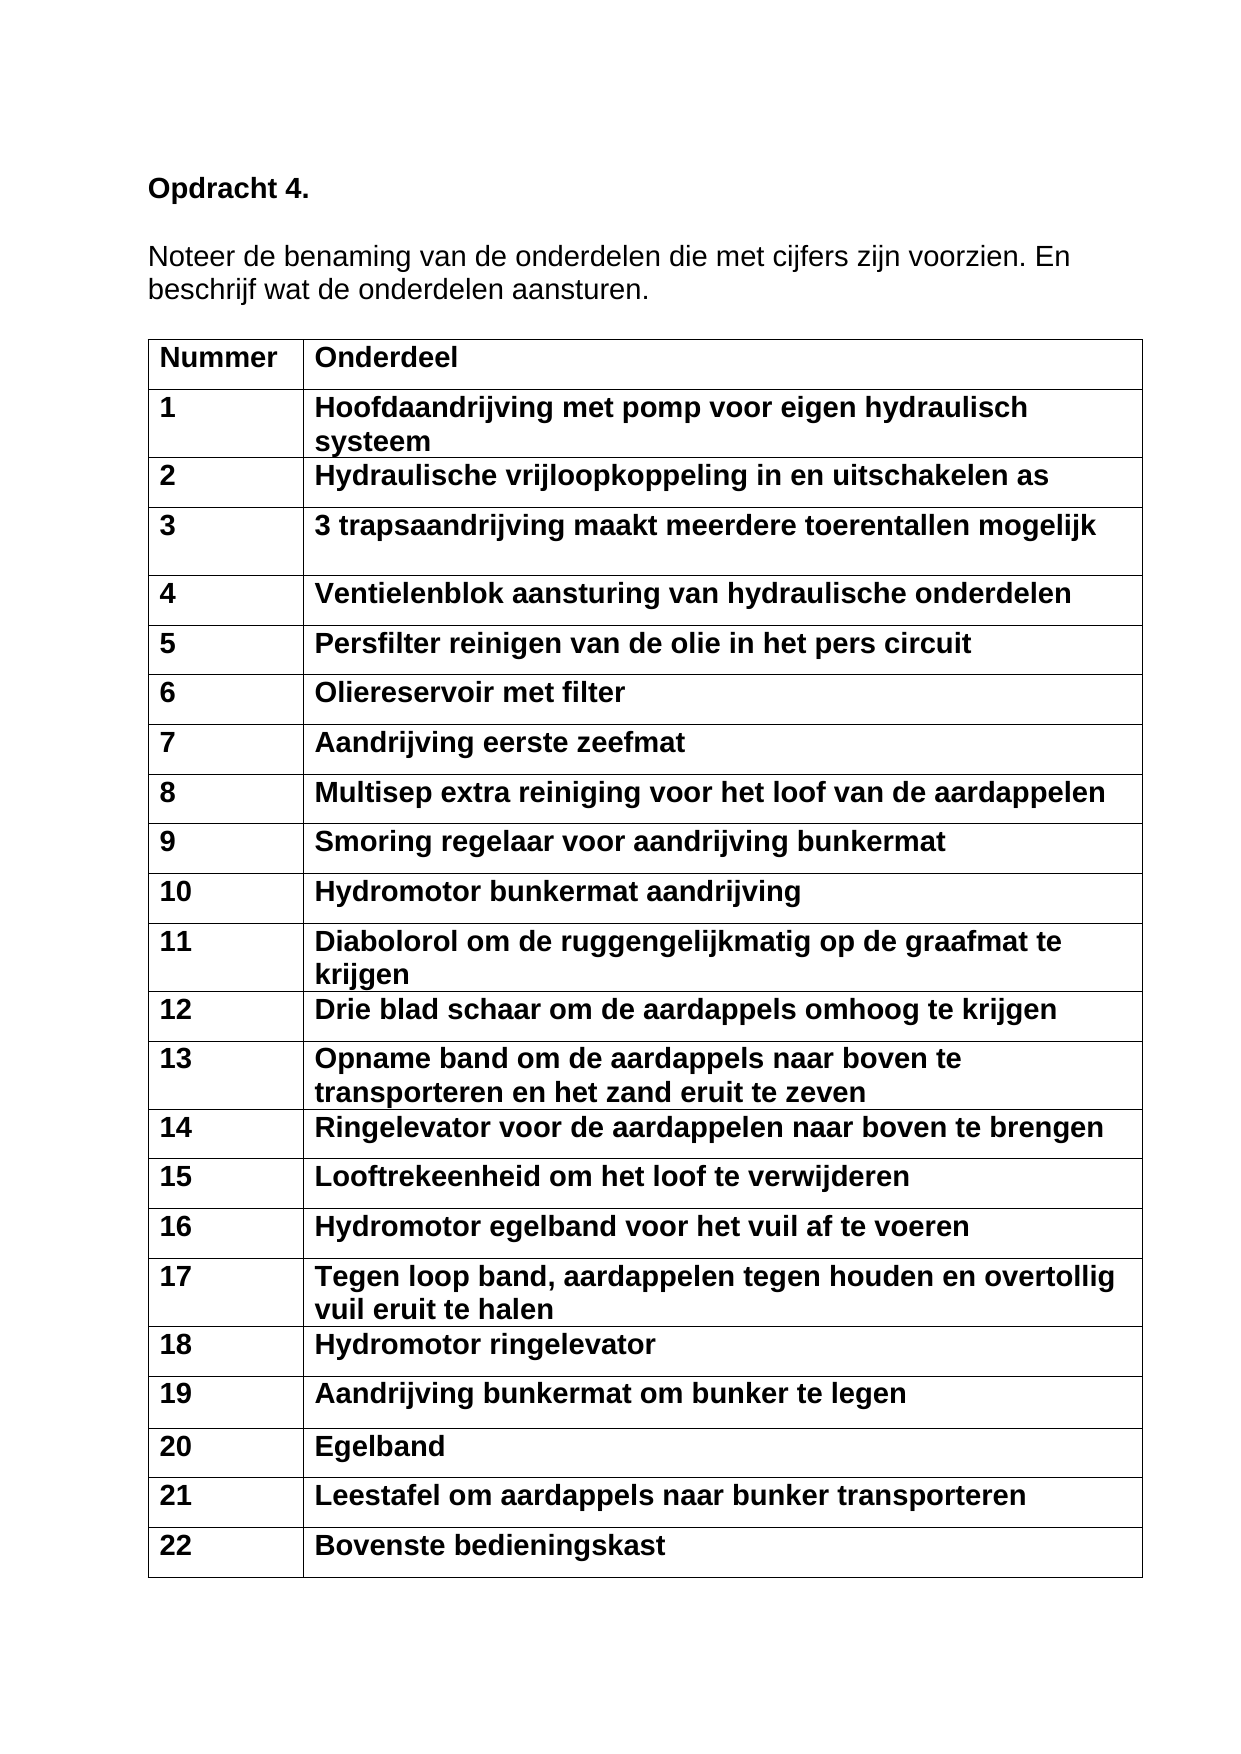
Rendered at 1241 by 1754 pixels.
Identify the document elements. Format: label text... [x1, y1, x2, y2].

table_cell 4 [149, 576, 303, 624]
table_cell Hoofdaandrijving met pomp voor eigen hydraulisch systeem [304, 390, 1142, 457]
table_header Nummer [149, 340, 303, 389]
table_cell Diabolorol om de ruggengelijkmatig op de graafmat te krijgen [304, 924, 1142, 991]
table_cell 1 [149, 390, 303, 457]
table_cell 17 [149, 1259, 303, 1326]
table_cell Aandrijving bunkermat om bunker te legen [304, 1377, 1142, 1428]
table_cell 22 [149, 1528, 303, 1577]
table_cell 3 trapsaandrijving maakt meerdere toerentallen mogelijk [304, 508, 1142, 575]
table_header Onderdeel [304, 340, 1142, 389]
table_cell Smoring regelaar voor aandrijving bunkermat [304, 824, 1142, 873]
table_cell 13 [149, 1042, 303, 1109]
table_cell Ventielenblok aansturing van hydraulische onderdelen [304, 576, 1142, 624]
table_cell 9 [149, 824, 303, 873]
table_cell 14 [149, 1110, 303, 1158]
table_cell 20 [149, 1429, 303, 1477]
text Noteer de benaming van de onderdelen die met cijfers zijn voorzien. En beschrijf wat de onderdelen aansturen. [148, 239, 1093, 306]
table_cell Leestafel om aardappels naar bunker transporteren [304, 1478, 1142, 1527]
table_cell Persfilter reinigen van de olie in het pers circuit [304, 626, 1142, 674]
table_cell 19 [149, 1377, 303, 1428]
table_cell 12 [149, 992, 303, 1041]
table_cell Hydromotor egelband voor het vuil af te voeren [304, 1209, 1142, 1258]
table_cell Hydromotor bunkermat aandrijving [304, 874, 1142, 923]
table_cell 10 [149, 874, 303, 923]
table_cell Hydromotor ringelevator [304, 1327, 1142, 1376]
table_cell Looftrekeenheid om het loof te verwijderen [304, 1159, 1142, 1208]
table_cell Aandrijving eerste zeefmat [304, 725, 1142, 774]
table_cell Bovenste bedieningskast [304, 1528, 1142, 1577]
table_cell 6 [149, 675, 303, 724]
table_cell Oliereservoir met filter [304, 675, 1142, 724]
table_cell 2 [149, 458, 303, 507]
table_cell 8 [149, 775, 303, 823]
table_cell Ringelevator voor de aardappelen naar boven te brengen [304, 1110, 1142, 1158]
table_cell Drie blad schaar om de aardappels omhoog te krijgen [304, 992, 1142, 1041]
table_cell 18 [149, 1327, 303, 1376]
table_cell 21 [149, 1478, 303, 1527]
table_cell 16 [149, 1209, 303, 1258]
text Opdracht 4. [148, 172, 1093, 205]
table_cell 11 [149, 924, 303, 991]
table_cell 5 [149, 626, 303, 674]
table_cell Opname band om de aardappels naar boven te transporteren en het zand eruit te zeven [304, 1042, 1142, 1109]
table_cell 7 [149, 725, 303, 774]
table_cell Multisep extra reiniging voor het loof van de aardappelen [304, 775, 1142, 823]
table_cell Hydraulische vrijloopkoppeling in en uitschakelen as [304, 458, 1142, 507]
table_cell Egelband [304, 1429, 1142, 1477]
table_cell 3 [149, 508, 303, 575]
table_cell Tegen loop band, aardappelen tegen houden en overtollig vuil eruit te halen [304, 1259, 1142, 1326]
table_cell 15 [149, 1159, 303, 1208]
